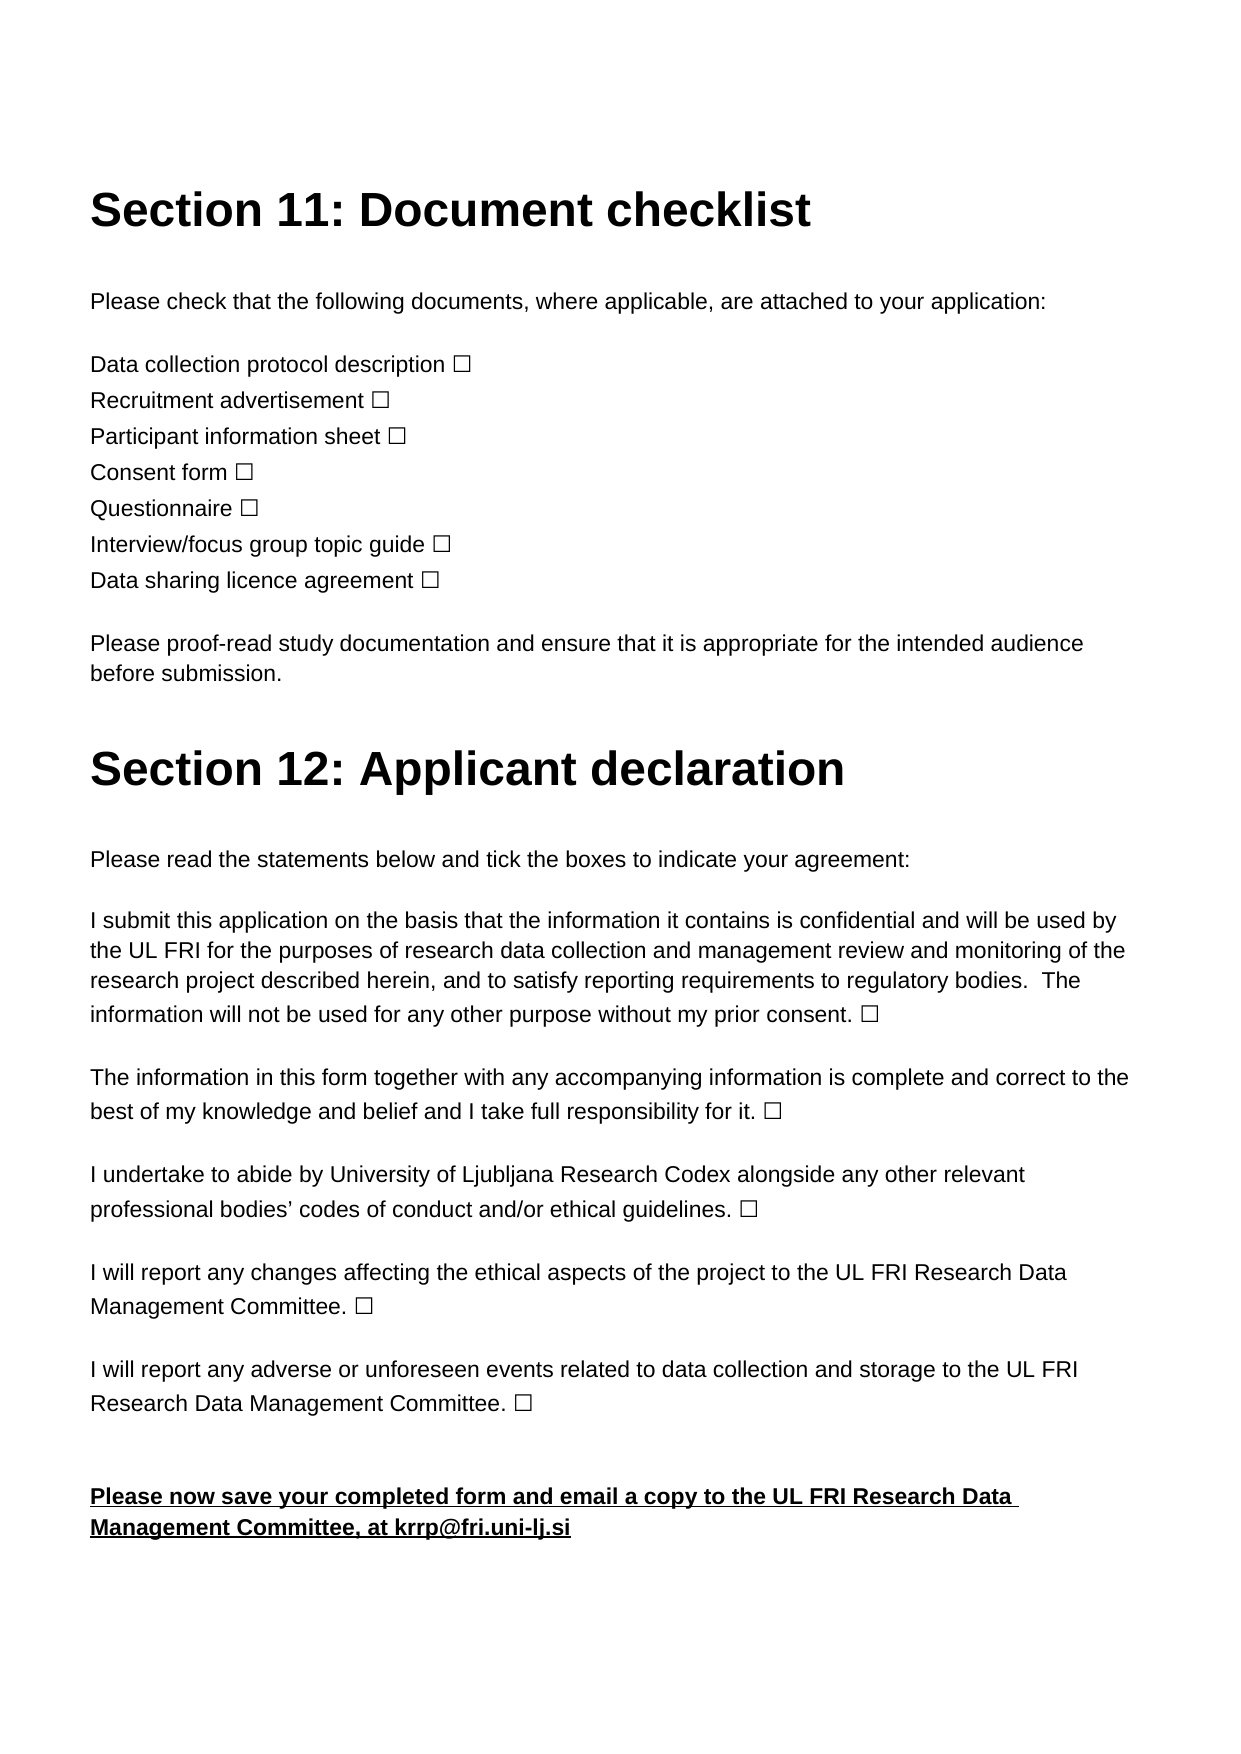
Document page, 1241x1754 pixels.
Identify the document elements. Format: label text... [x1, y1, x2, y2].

text I undertake to abide by University of Ljubljana Research Codex alongside any other relevant professional bodies’ codes of conduct and/or ethical guidelines. ☐ [90, 1161, 1150, 1224]
subtitle Section 11: Document checklist [90, 182, 1150, 237]
text Participant information sheet ☐ [90, 420, 1150, 451]
text The information in this form together with any accompanying information is complete and correct to the best of my knowledge and belief and I take full responsibility for it. ☐ [90, 1064, 1150, 1127]
text Please check that the following documents, where applicable, are attached to your application: [90, 288, 1150, 314]
text Please proof-read study documentation and ensure that it is appropriate for the intended audience before submission. [90, 630, 1150, 686]
subtitle Section 12: Applicant declaration [90, 740, 1150, 795]
text Questionnaire ☐ [90, 492, 1150, 523]
text Recruitment advertisement ☐ [90, 384, 1150, 415]
text I will report any adverse or unforeseen events related to data collection and storage to the UL FRI Research Data Management Committee. ☐ [90, 1356, 1150, 1418]
text Consent form ☐ [90, 456, 1150, 487]
text Data sharing licence agreement ☐ [90, 564, 1150, 595]
text Please read the statements below and tick the boxes to indicate your agreement: [90, 846, 1150, 873]
text Please now save your completed form and email a copy to the UL FRI Research Data Management Committee, at krrp@fri.uni-lj.si [90, 1483, 1150, 1540]
text I will report any changes affecting the ethical aspects of the project to the UL FRI Research Data Management Committee. ☐ [90, 1259, 1150, 1321]
text Data collection protocol description ☐ [90, 348, 1150, 379]
text I submit this application on the basis that the information it contains is confidential and will be used by the UL FRI for the purposes of research data collection and management review and monitoring of the research project described herein, and to satisfy reporting requirements to regulatory bodies. The information will not be used for any other purpose without my prior consent. ☐ [90, 907, 1150, 1029]
text Interview/focus group topic guide ☐ [90, 528, 1150, 559]
